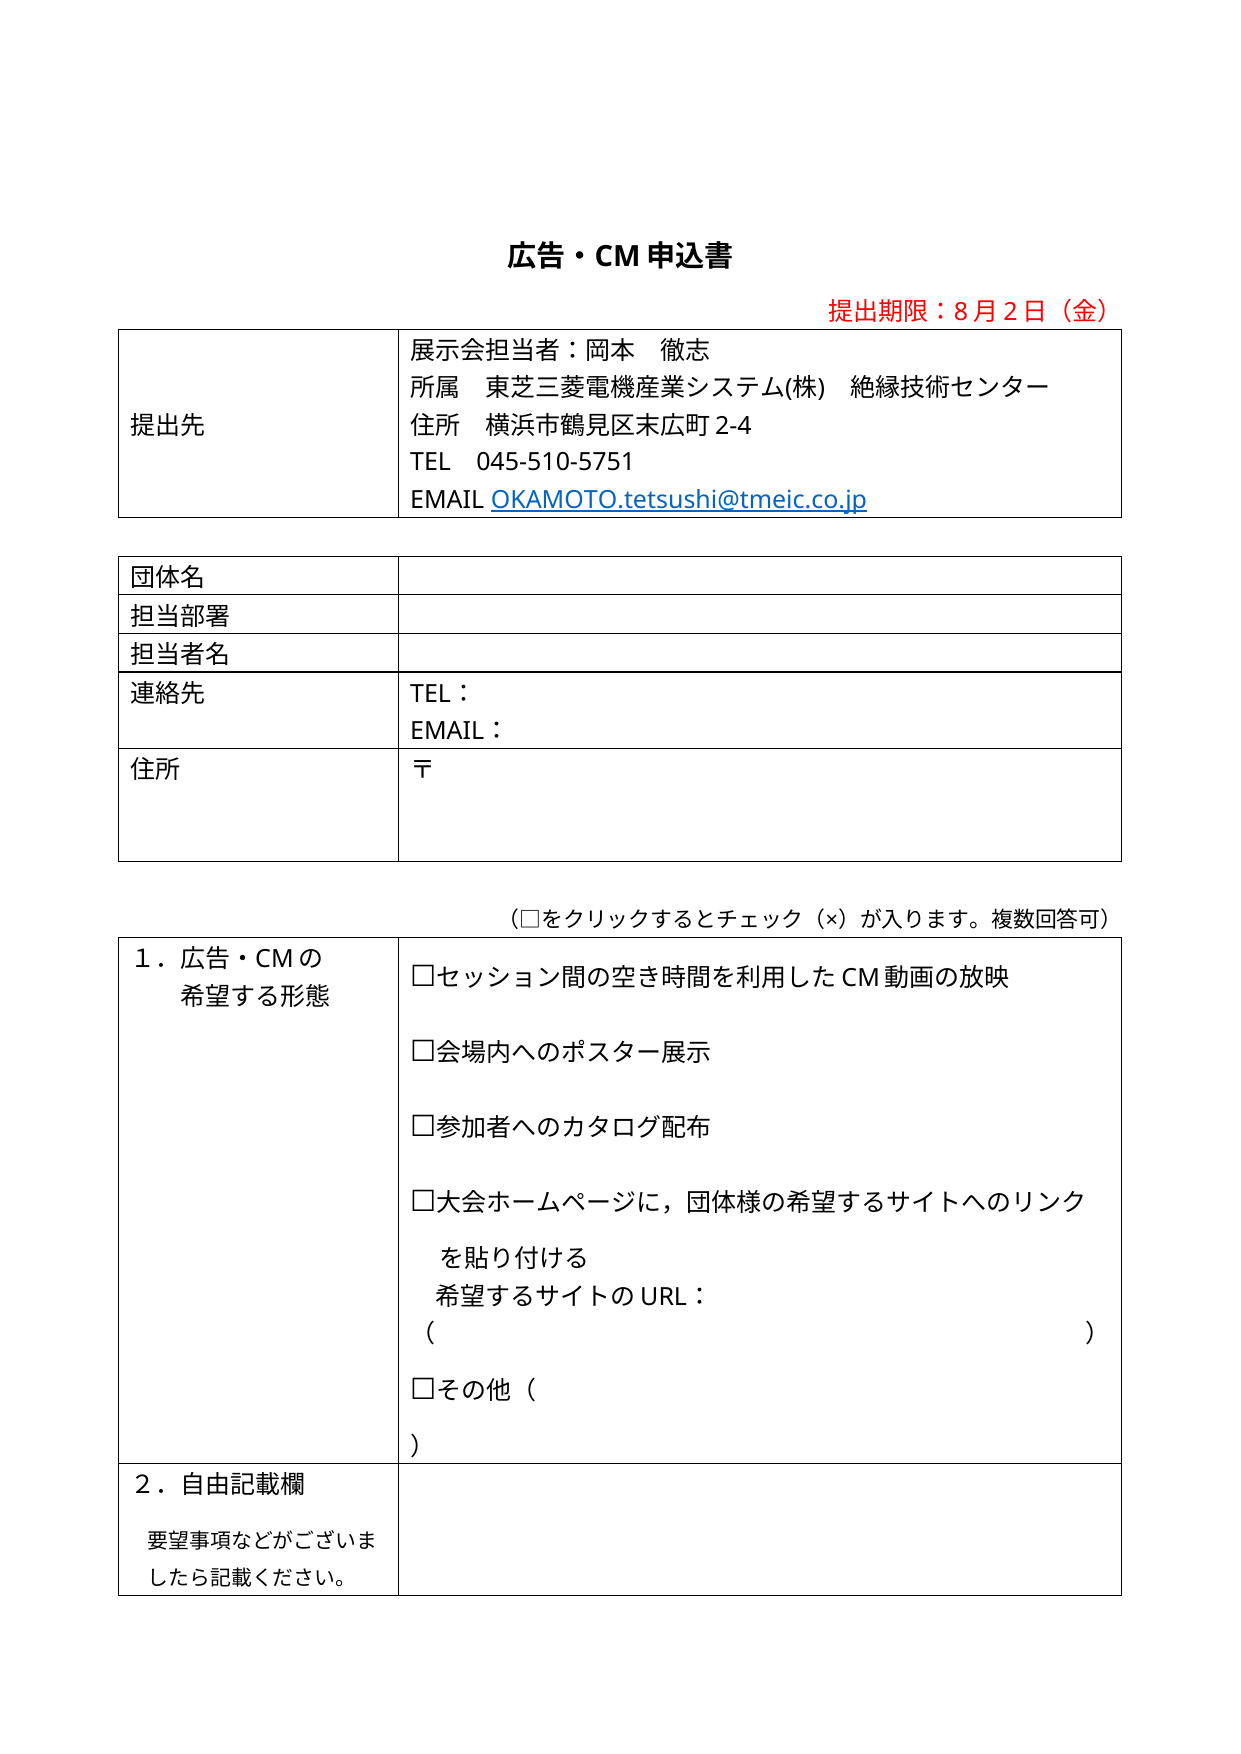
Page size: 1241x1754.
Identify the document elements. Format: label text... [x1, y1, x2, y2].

table_cell 連絡先 [119, 673, 398, 747]
table_header セッション間の空き時間を利用したCM動画の放映 会場内へのポスター展示 参加者へのカタログ配布 大会ホームページに，団体様の希望するサイトへのリンクを貼り付ける 希望するサイトのURL： （ ） その他（ ） [399, 938, 1121, 1463]
table_cell 担当者名 [119, 634, 398, 671]
table_cell [399, 634, 1121, 671]
table_cell [399, 1464, 1121, 1595]
table_cell TEL： EMAIL： [399, 673, 1121, 747]
table_header 団体名 [119, 557, 398, 594]
table_header 提出先 [119, 330, 398, 517]
table_cell 住所 [119, 749, 398, 861]
table_cell 〒 [399, 749, 1121, 861]
table_header １．広告・CMの 希望する形態 [119, 938, 398, 1463]
table_cell 担当部署 [119, 595, 398, 633]
table_header 展示会担当者：岡本 徹志 所属 東芝三菱電機産業システム(株) 絶縁技術センター 住所 横浜市鶴見区末広町2-4 TEL 045-510-5751 EMAIL OKAMOTO.tetsushi@tmeic.co.jp [399, 330, 1121, 517]
text （□をクリックするとチェック（×）が入ります。複数回答可） [118, 899, 1122, 937]
text 広告・CM申込書 [118, 216, 1122, 291]
table_cell ２．自由記載欄 要望事項などがございましたら記載ください。 [119, 1464, 398, 1595]
table_cell [399, 595, 1121, 633]
table_header [399, 557, 1121, 594]
text 提出期限：8月2日（金） [118, 291, 1122, 329]
